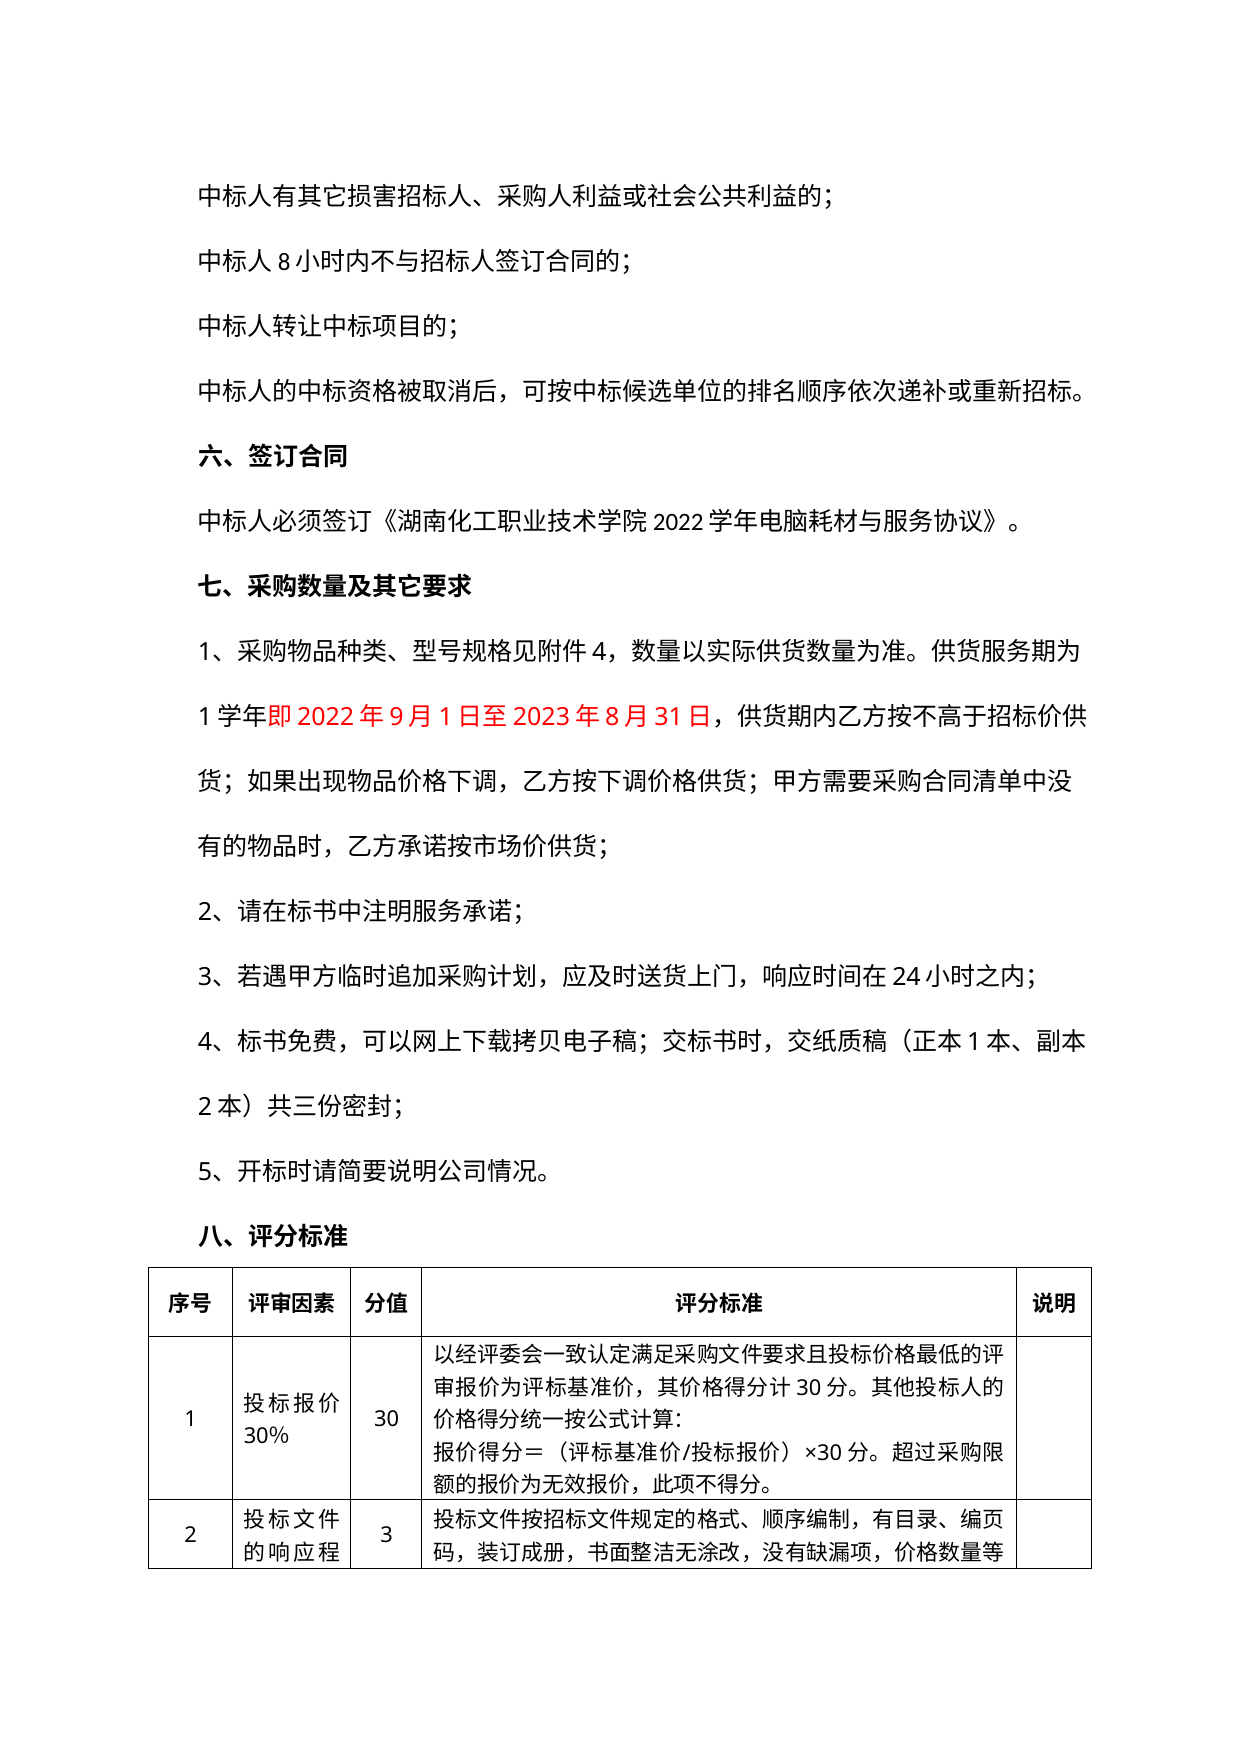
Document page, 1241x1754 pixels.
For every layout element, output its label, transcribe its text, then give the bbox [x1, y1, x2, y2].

table_cell [1017, 1337, 1091, 1499]
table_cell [422, 1500, 1016, 1568]
table_header 序号 [149, 1268, 232, 1336]
table_cell 30 [351, 1337, 421, 1499]
table_header 评分标准 [422, 1268, 1016, 1336]
text 5、开标时请简要说明公司情况。 [148, 1137, 1092, 1202]
text 中标人必须签订《湖南化工职业技术学院2022学年电脑耗材与服务协议》。 [148, 487, 1092, 552]
table_cell 以经评委会一致认定满足采购文件要求且投标价格最低的评审报价为评标基准价，其价格得分计30分。其他投标人的价格得分统一按公式计算： 报价得分＝（评标基准价/投标报价）×30分。超过采购限额的报价为无效报价，此项不得分。 [422, 1337, 1016, 1499]
text 六、签订合同 [148, 422, 1092, 487]
table_header 分值 [351, 1268, 421, 1336]
table_cell 投标文件的响应程度3％ [233, 1500, 350, 1568]
text 中标人有其它损害招标人、采购人利益或社会公共利益的； [148, 162, 1092, 227]
text 七、采购数量及其它要求 [148, 552, 1092, 617]
table_header 评审因素 [233, 1268, 350, 1336]
table_cell 投标报价30％ [233, 1337, 350, 1499]
text 中标人8小时内不与招标人签订合同的； [148, 227, 1092, 292]
table_cell 2 [149, 1500, 232, 1568]
text 3、若遇甲方临时追加采购计划，应及时送货上门，响应时间在24小时之内； [148, 942, 1092, 1007]
table_cell 3 [351, 1500, 421, 1568]
text 中标人的中标资格被取消后，可按中标候选单位的排名顺序依次递补或重新招标。 [148, 357, 1092, 422]
text 4、标书免费，可以网上下载拷贝电子稿；交标书时，交纸质稿（正本1本、副本2本）共三份密封； [198, 1007, 1092, 1137]
table_header 说明 [1017, 1268, 1091, 1336]
text 2、请在标书中注明服务承诺； [148, 877, 1092, 942]
table_cell 1 [149, 1337, 232, 1499]
text 中标人转让中标项目的； [148, 292, 1092, 357]
table_cell [1017, 1500, 1091, 1568]
text 八、评分标准 [148, 1202, 1092, 1267]
text 1、采购物品种类、型号规格见附件4，数量以实际供货数量为准。供货服务期为1学年即2022年9月1日至2023年8月31日，供货期内乙方按不高于招标价供货；如果出现物品价格下调，乙方按下调价格供货；甲方需要采购合同清单中没有的物品时，乙方承诺按市场价供货； [198, 617, 1092, 877]
